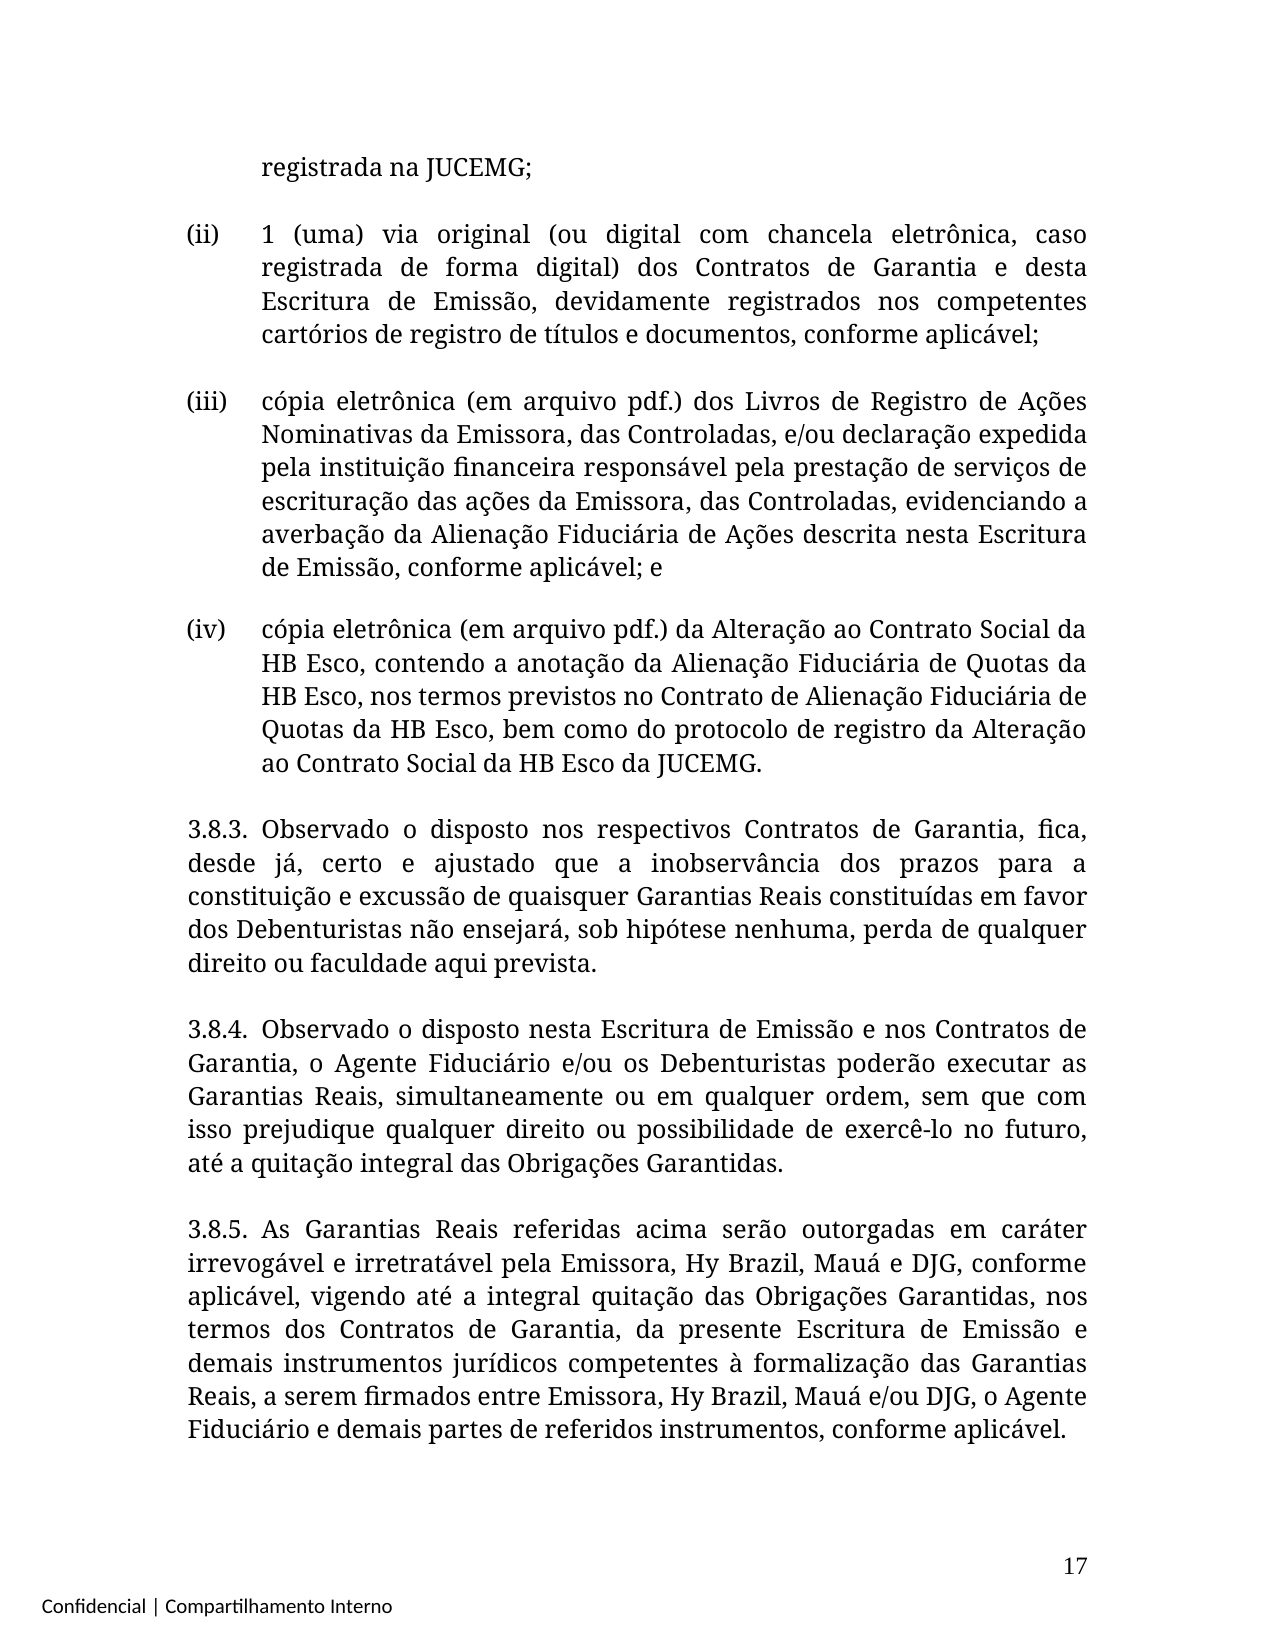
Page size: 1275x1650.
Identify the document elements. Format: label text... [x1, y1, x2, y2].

subtitle cópia eletrônica (em arquivo pdf.) da Alteração ao Contrato Social da HB Esco, contendo a anotação da Alienação Fiduciária de Quotas da HB Esco, nos termos previstos no Contrato de Alienação Fiduciária de Quotas da HB Esco, bem como do protocolo de registro da Alteração ao Contrato Social da HB Esco da JUCEMG. [186, 612, 1088, 779]
subtitle 1 (uma) via original (ou digital com chancela eletrônica, caso registrada de forma digital) dos Contratos de Garantia e desta Escritura de Emissão, devidamente registrados nos competentes cartórios de registro de títulos e documentos, conforme aplicável; [186, 217, 1088, 350]
subtitle Observado o disposto nesta Escritura de Emissão e nos Contratos de Garantia, o Agente Fiduciário e/ou os Debenturistas poderão executar as Garantias Reais, simultaneamente ou em qualquer ordem, sem que com isso prejudique qualquer direito ou possibilidade de exercê-lo no futuro, até a quitação integral das Obrigações Garantidas. [187, 1012, 1088, 1179]
subtitle As Garantias Reais referidas acima serão outorgadas em caráter irrevogável e irretratável pela Emissora, Hy Brazil, Mauá e DJG, conforme aplicável, vigendo até a integral quitação das Obrigações Garantidas, nos termos dos Contratos de Garantia, da presente Escritura de Emissão e demais instrumentos jurídicos competentes à formalização das Garantias Reais, a serem firmados entre Emissora, Hy Brazil, Mauá e/ou DJG, o Agente Fiduciário e demais partes de referidos instrumentos, conforme aplicável. [187, 1212, 1088, 1445]
subtitle cópia eletrônica (em arquivo pdf.) dos Livros de Registro de Ações Nominativas da Emissora, das Controladas, e/ou declaração expedida pela instituição financeira responsável pela prestação de serviços de escrituração das ações da Emissora, das Controladas, evidenciando a averbação da Alienação Fiduciária de Ações descrita nesta Escritura de Emissão, conforme aplicável; e [186, 383, 1088, 583]
subtitle Observado o disposto nos respectivos Contratos de Garantia, fica, desde já, certo e ajustado que a inobservância dos prazos para a constituição e excussão de quaisquer Garantias Reais constituídas em favor dos Debenturistas não ensejará, sob hipótese nenhuma, perda de qualquer direito ou faculdade aqui prevista. [187, 812, 1088, 979]
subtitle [186, 150, 1088, 183]
